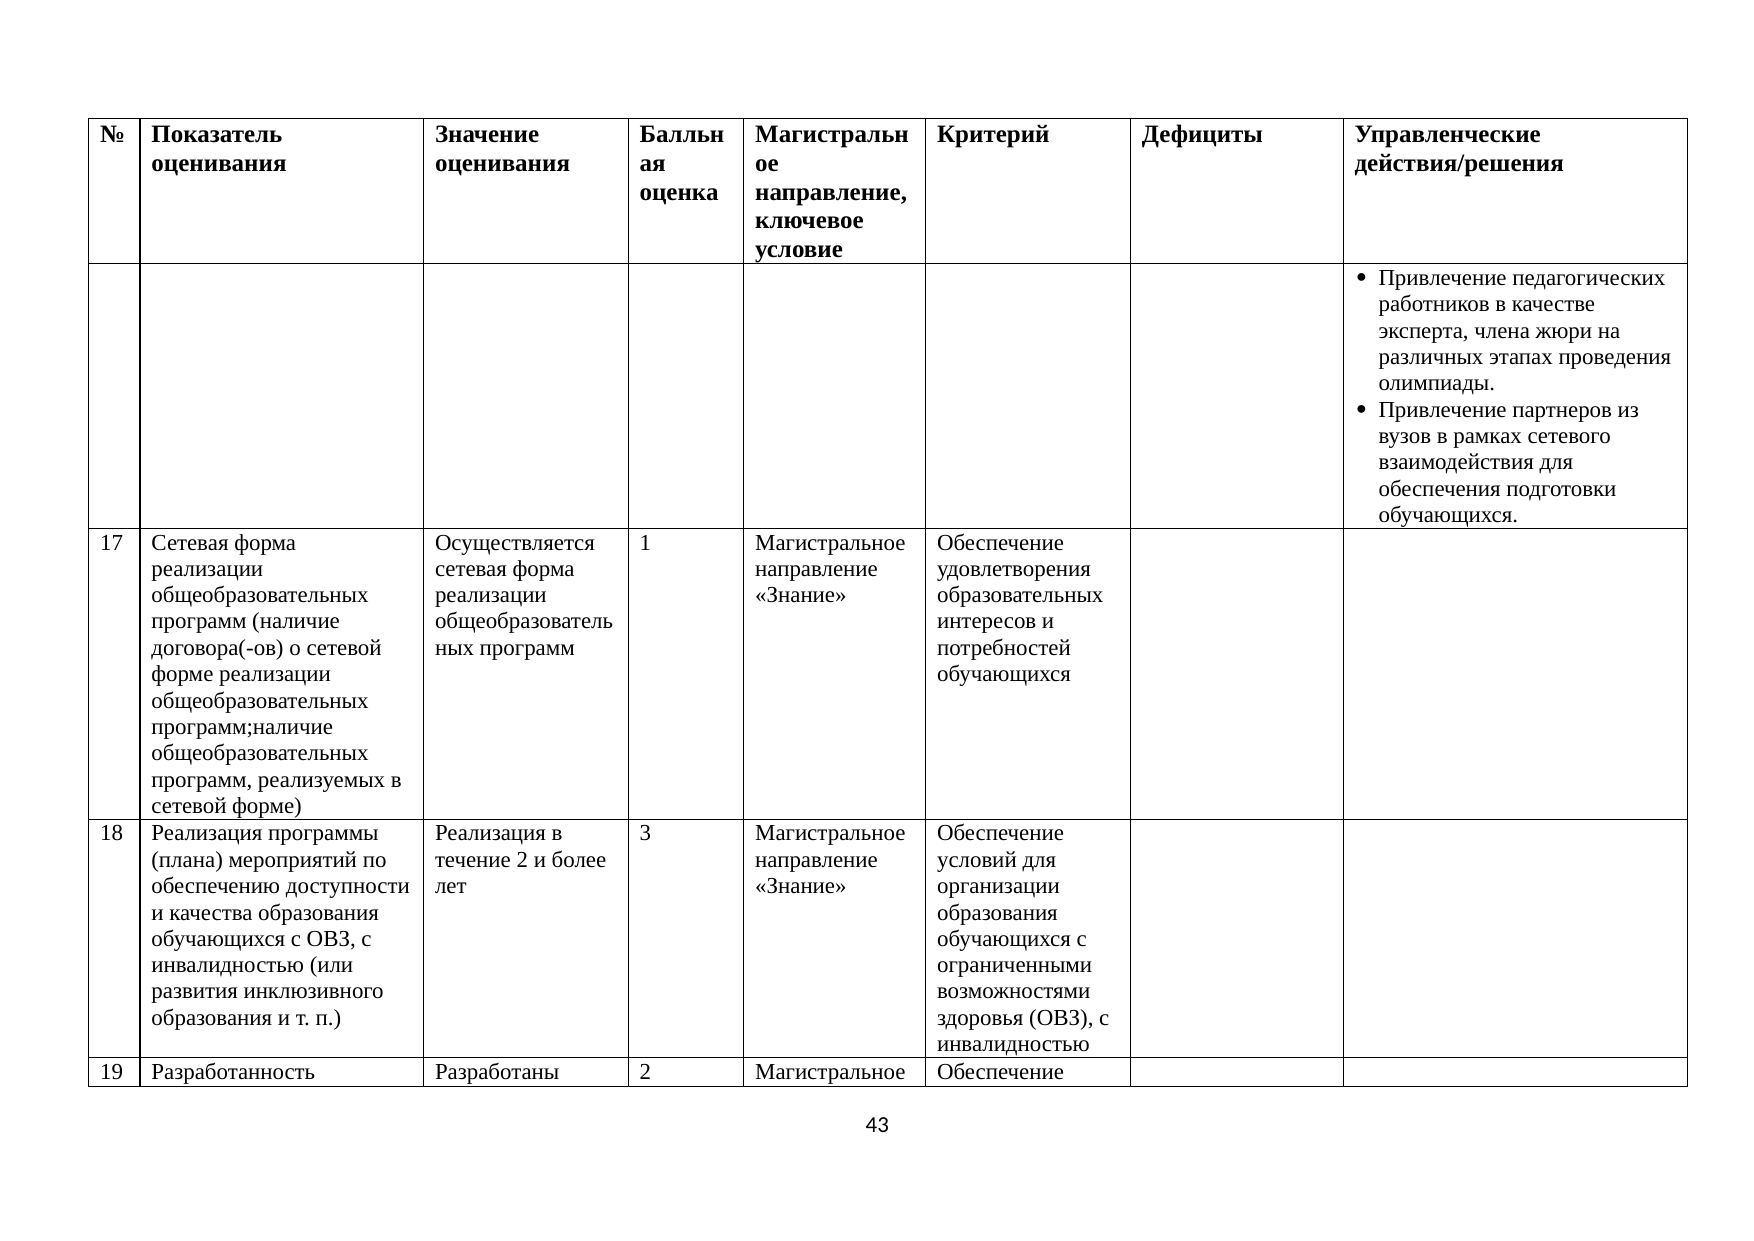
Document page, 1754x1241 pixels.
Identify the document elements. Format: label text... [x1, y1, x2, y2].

table_cell 18 [89, 820, 139, 1057]
table_header Магистральное направление, ключевое условие [744, 119, 925, 263]
table_cell [1131, 820, 1343, 1057]
table_header № [89, 119, 139, 263]
table_cell Обеспечение удовлетворения образовательных интересов и потребностей обучающихся [926, 529, 1130, 818]
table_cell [926, 1058, 1130, 1086]
table_cell Магистральное направление «Знание» [744, 1058, 925, 1086]
table_cell [1344, 820, 1687, 1057]
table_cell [424, 1058, 628, 1086]
table_cell Реализация в течение 2 и более лет [424, 820, 628, 1057]
table_cell 19 [89, 1058, 139, 1086]
table_header Показатель оценивания [141, 119, 423, 263]
table_cell [1131, 1058, 1343, 1086]
table_header Критерий [926, 119, 1130, 263]
table_cell Магистральное направление «Знание» [744, 820, 925, 1057]
table_cell 1 [629, 529, 743, 818]
table_cell Реализация программы (плана) мероприятий по обеспечению доступности и качества образования обучающихся с ОВЗ, с инвалидностью (или развития инклюзивного образования и т. п.) [141, 820, 423, 1057]
table_header Управленческие действия/решения [1344, 119, 1687, 263]
table_cell 17 [89, 529, 139, 818]
table_header Дефициты [1131, 119, 1343, 263]
table_header Балльная оценка [629, 119, 743, 263]
table_cell Магистральное направление «Знание» [744, 529, 925, 818]
table_cell Обеспечение условий для организации образования обучающихся с ограниченными возможностями здоровья (ОВЗ), с инвалидностью [926, 820, 1130, 1057]
table_cell [1131, 529, 1343, 818]
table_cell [141, 1058, 423, 1086]
table_cell Осуществляется сетевая форма реализации общеобразовательных программ [424, 529, 628, 818]
table_cell [1344, 529, 1687, 818]
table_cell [1344, 264, 1687, 527]
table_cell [1131, 264, 1343, 527]
table_cell 2 [629, 1058, 743, 1086]
table_cell [1344, 1058, 1687, 1086]
table_cell 3 [629, 820, 743, 1057]
table_cell Сетевая форма реализации общеобразовательных программ (наличие договора(-ов) о сетевой форме реализации общеобразовательных программ;наличие общеобразовательных программ, реализуемых в сетевой форме) [141, 529, 423, 818]
table_header Значение оценивания [424, 119, 628, 263]
